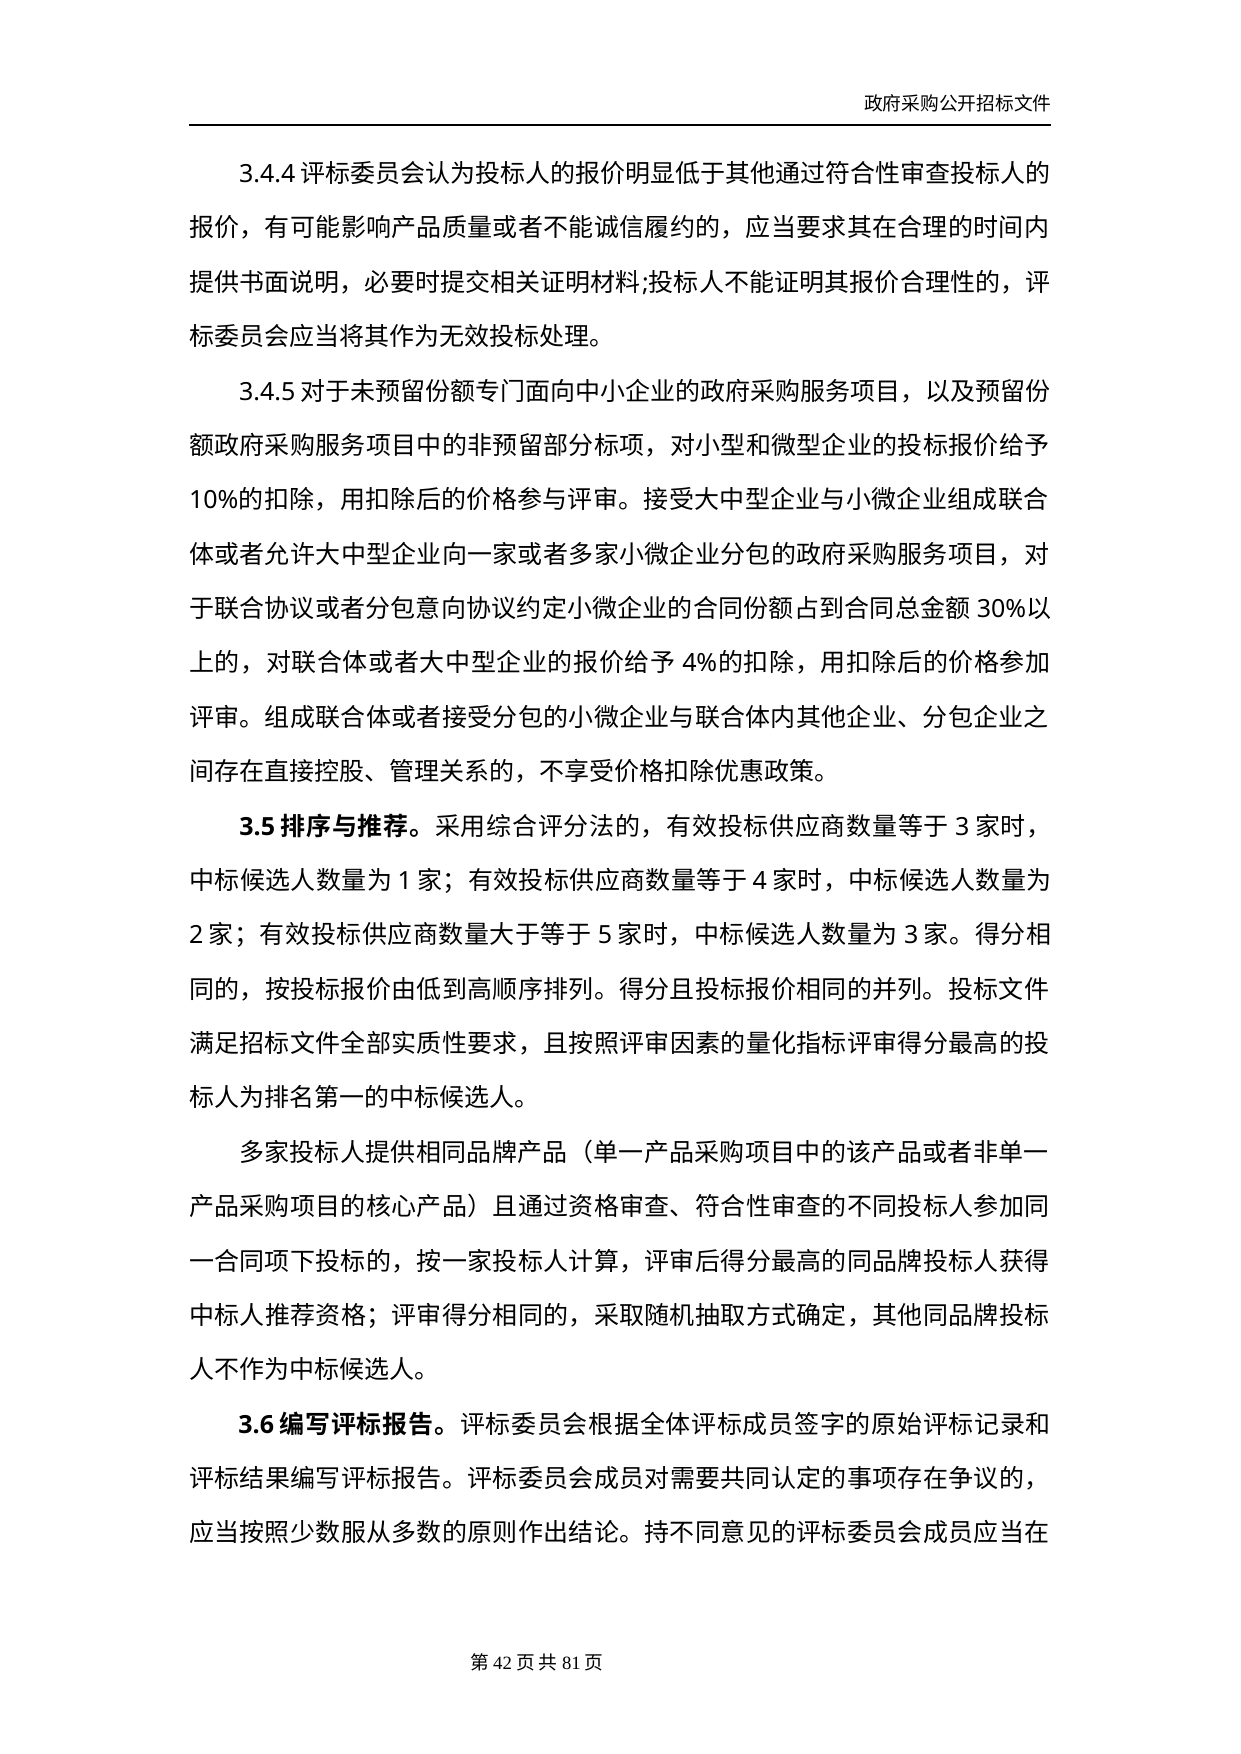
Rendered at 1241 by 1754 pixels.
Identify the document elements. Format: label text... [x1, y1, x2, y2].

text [189, 1404, 1051, 1549]
text 3.4.5对于未预留份额专门面向中小企业的政府采购服务项目，以及预留份额政府采购服务项目中的非预留部分标项，对小型和微型企业的投标报价给予10%的扣除，用扣除后的价格参与评审。接受大中型企业与小微企业组成联合体或者允许大中型企业向一家或者多家小微企业分包的政府采购服务项目，对于联合协议或者分包意向协议约定小微企业的合同份额占到合同总金额30%以上的，对联合体或者大中型企业的报价给予4%的扣除，用扣除后的价格参加评审。组成联合体或者接受分包的小微企业与联合体内其他企业、分包企业之间存在直接控股、管理关系的，不享受价格扣除优惠政策。 [189, 371, 1051, 788]
text 多家投标人提供相同品牌产品（单一产品采购项目中的该产品或者非单一产品采购项目的核心产品）且通过资格审查、符合性审查的不同投标人参加同一合同项下投标的，按一家投标人计算，评审后得分最高的同品牌投标人获得中标人推荐资格；评审得分相同的，采取随机抽取方式确定，其他同品牌投标人不作为中标候选人。 [189, 1132, 1051, 1386]
text 3.5排序与推荐。采用综合评分法的，有效投标供应商数量等于3家时，中标候选人数量为1家；有效投标供应商数量等于4家时，中标候选人数量为2家；有效投标供应商数量大于等于5家时，中标候选人数量为3家。得分相同的，按投标报价由低到高顺序排列。得分且投标报价相同的并列。投标文件满足招标文件全部实质性要求，且按照评审因素的量化指标评审得分最高的投标人为排名第一的中标候选人。 [189, 806, 1051, 1114]
text 3.4.4评标委员会认为投标人的报价明显低于其他通过符合性审查投标人的报价，有可能影响产品质量或者不能诚信履约的，应当要求其在合理的时间内提供书面说明，必要时提交相关证明材料;投标人不能证明其报价合理性的，评标委员会应当将其作为无效投标处理。 [189, 153, 1051, 353]
